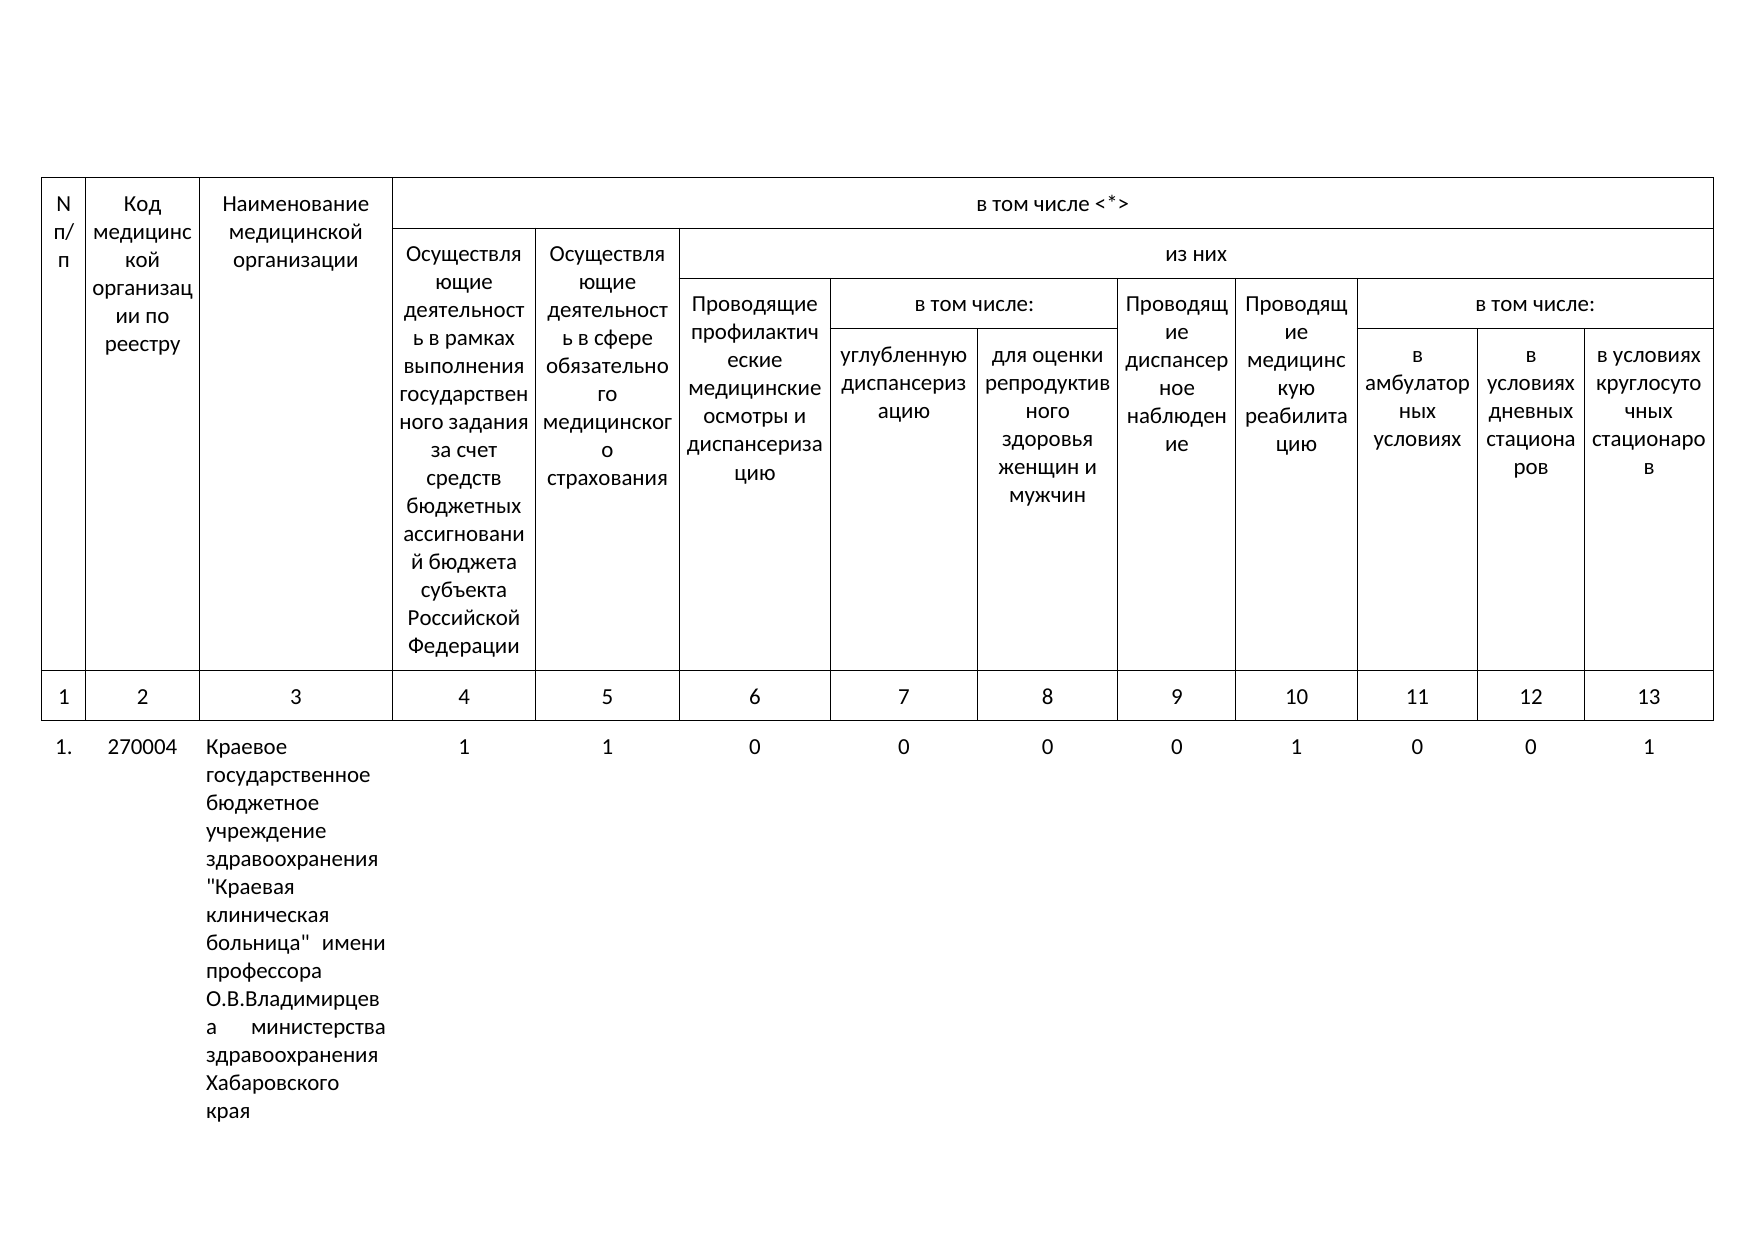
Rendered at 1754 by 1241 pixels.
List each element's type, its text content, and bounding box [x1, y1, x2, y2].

table_cell в амбулаторных условиях [1358, 329, 1477, 670]
table_cell 4 [393, 671, 535, 720]
table_cell в условиях круглосуточных стационаров [1585, 329, 1713, 670]
table_cell 1 [392, 721, 536, 1135]
table_cell 0 [830, 721, 977, 1135]
table_cell для оценки репродуктивного здоровья женщин и мужчин [978, 329, 1117, 670]
table_cell 5 [536, 671, 679, 720]
table_cell 1 [536, 721, 679, 1135]
table_cell 10 [1236, 671, 1357, 720]
table_cell 12 [1478, 671, 1584, 720]
table_cell 1 [1584, 721, 1713, 1135]
table_cell 1 [42, 671, 85, 720]
table_cell 270004 [85, 721, 199, 1135]
table_cell 9 [1118, 671, 1235, 720]
table_cell 0 [679, 721, 830, 1135]
table_cell 0 [1477, 721, 1584, 1135]
table_cell из них [680, 229, 1713, 278]
table_cell Проводящие медицинскую реабилитацию [1236, 279, 1357, 670]
table_header Наименование медицинской организации [200, 178, 392, 670]
table_cell 3 [200, 671, 392, 720]
table_cell в том числе: [1358, 279, 1713, 328]
table_cell 7 [831, 671, 977, 720]
table_cell 0 [1118, 721, 1235, 1135]
table_cell углубленную диспансеризацию [831, 329, 977, 670]
table_cell Проводящие диспансерное наблюдение [1118, 279, 1235, 670]
table_header в том числе <*> [393, 178, 1713, 227]
table_cell 0 [977, 721, 1118, 1135]
table_cell 11 [1358, 671, 1477, 720]
table_header Код медицинской организации по реестру [86, 178, 199, 670]
table_header N п/п [42, 178, 85, 670]
table_cell 0 [1357, 721, 1477, 1135]
table_cell в условиях дневных стационаров [1478, 329, 1584, 670]
table_cell Краевое государственное бюджетное учреждение здравоохранения "Краевая клиническая больница" имени профессора О.В.Владимирцева министерства здравоохранения Хабаровского края [199, 721, 392, 1135]
table_cell 8 [978, 671, 1117, 720]
table_cell 2 [86, 671, 199, 720]
table_cell Осуществляющие деятельность в рамках выполнения государственного задания за счет средств бюджетных ассигнований бюджета субъекта Российской Федерации [393, 229, 535, 670]
table_cell Осуществляющие деятельность в сфере обязательного медицинского страхования [536, 229, 679, 670]
table_cell в том числе: [831, 279, 1117, 328]
table_cell 13 [1585, 671, 1713, 720]
table_cell Проводящие профилактические медицинские осмотры и диспансеризацию [680, 279, 830, 670]
table_cell 1 [1235, 721, 1357, 1135]
table_cell 6 [680, 671, 830, 720]
table_cell 1. [42, 721, 85, 1135]
